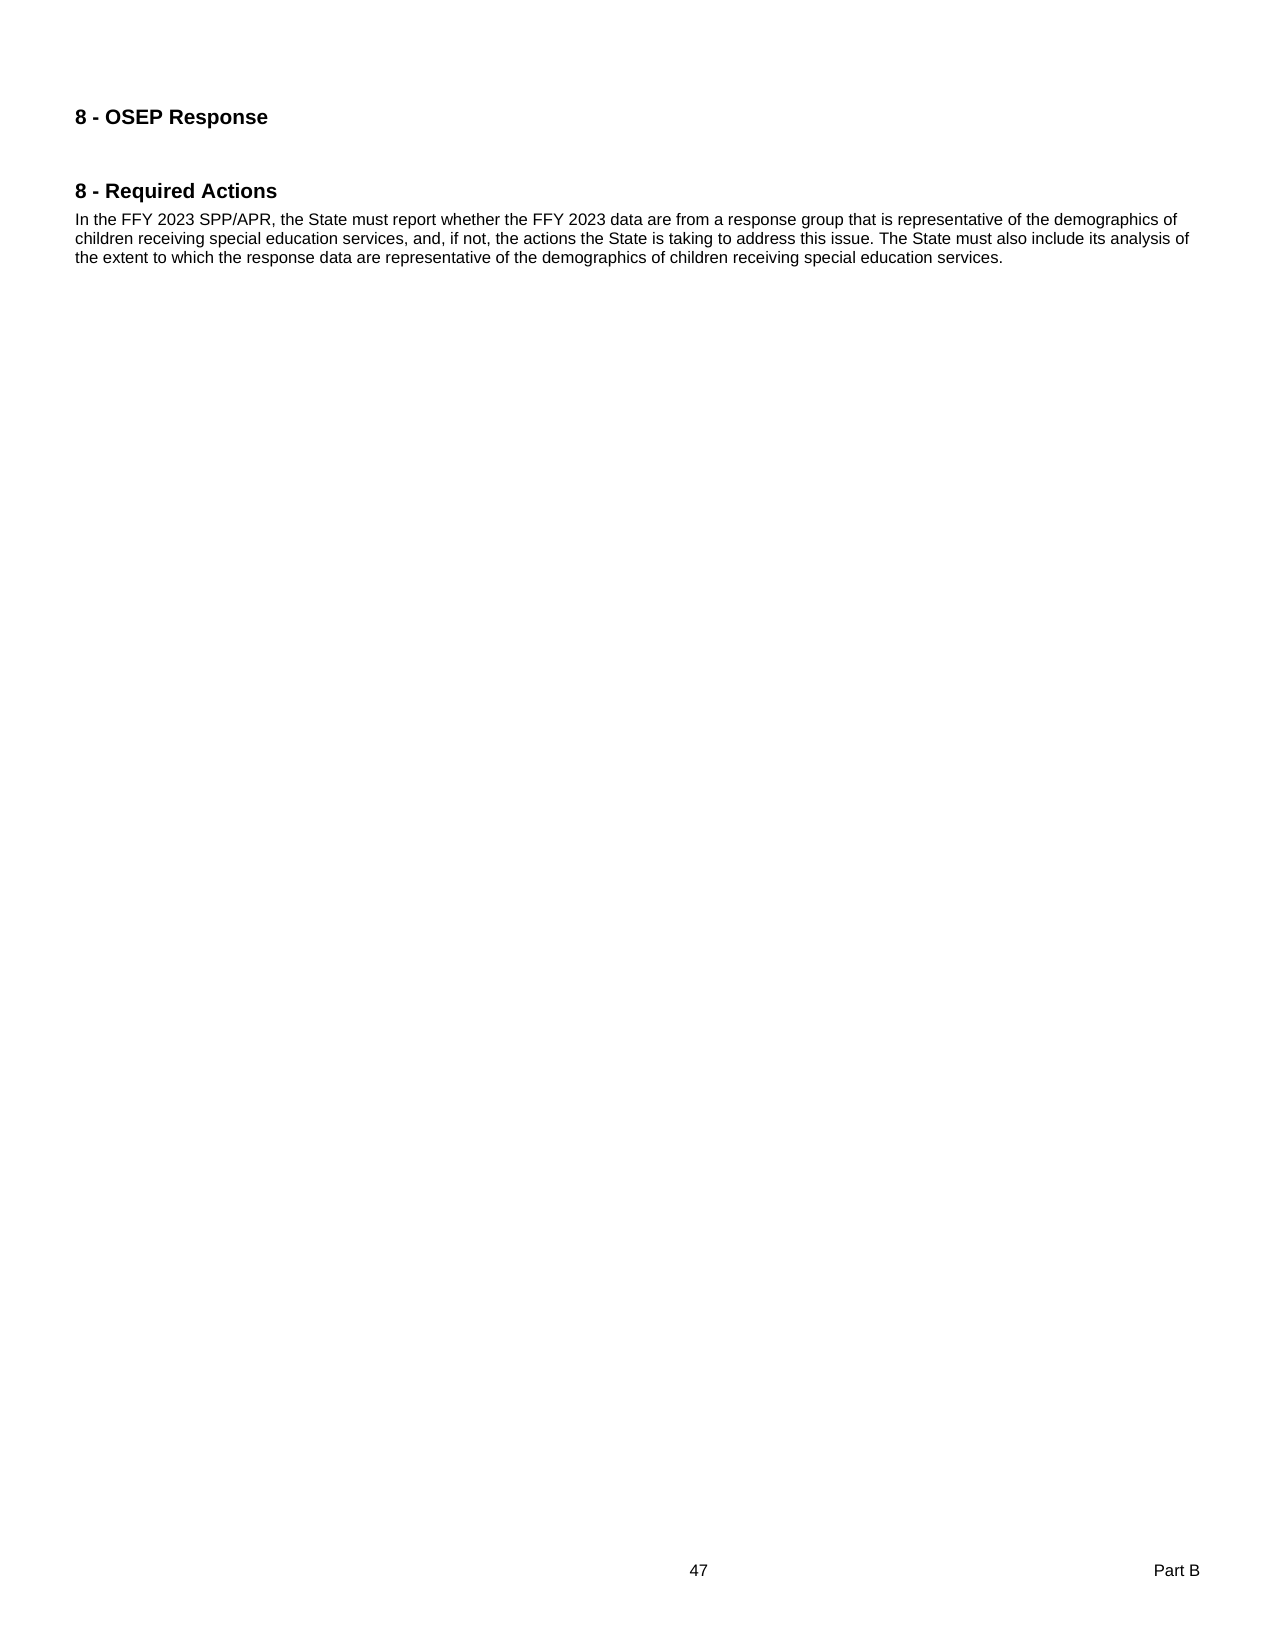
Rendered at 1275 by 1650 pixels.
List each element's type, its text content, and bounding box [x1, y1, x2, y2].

subtitle 8 - Required Actions [75, 179, 1200, 203]
text In the FFY 2023 SPP/APR, the State must report whether the FFY 2023 data are from a response group that is representative of the demographics of children receiving special education services, and, if not, the actions the State is taking to address this issue. The State must also include its analysis of the extent to which the response data are representative of the demographics of children receiving special education services. [75, 209, 1200, 267]
subtitle 8 - OSEP Response [75, 105, 1200, 129]
